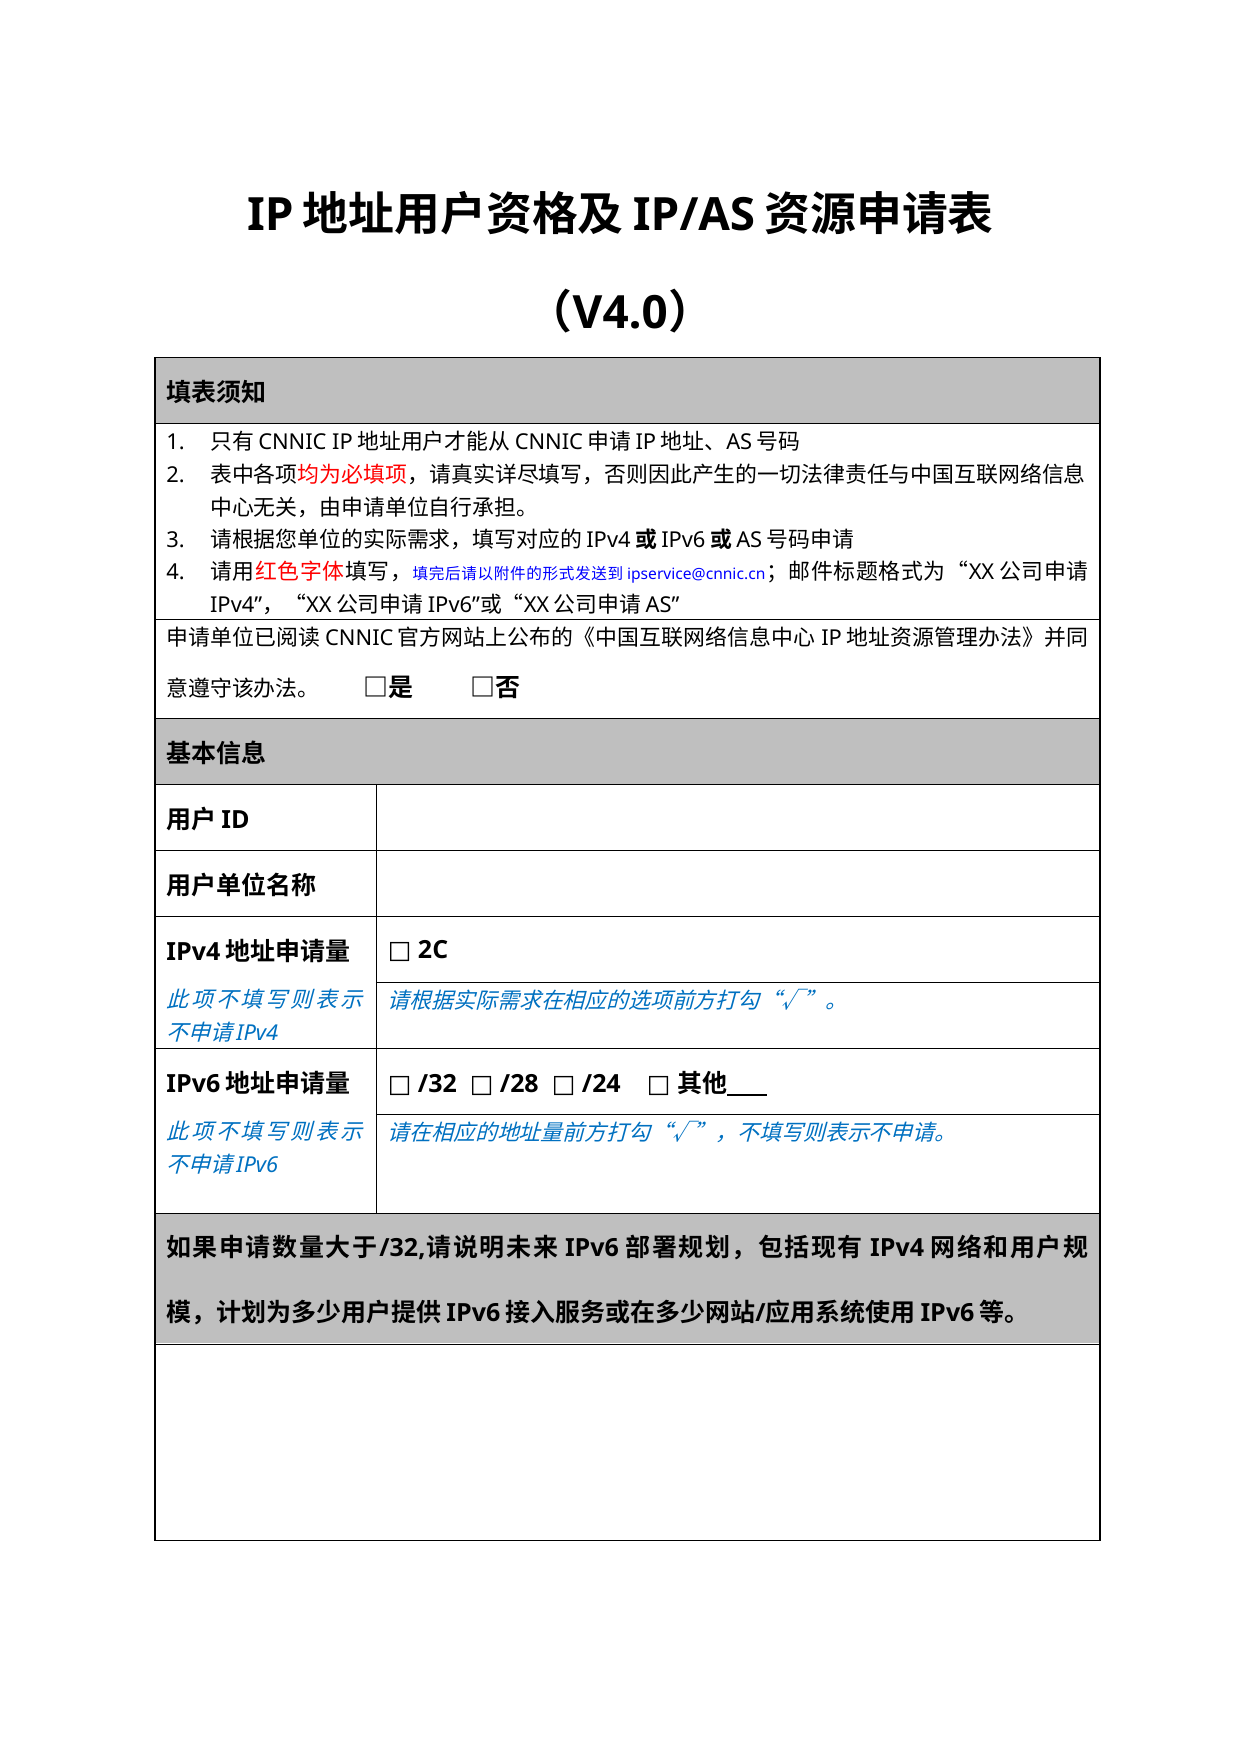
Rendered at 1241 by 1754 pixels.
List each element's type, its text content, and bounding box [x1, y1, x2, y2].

table_cell 申请单位已阅读CNNIC官方网站上公布的《中国互联网络信息中心IP地址资源管理办法》并同意遵守该办法。 □是 □否 [156, 620, 1099, 718]
table_cell 如果申请数量大于/32,请说明未来IPv6部署规划，包括现有IPv4网络和用户规模，计划为多少用户提供IPv6接入服务或在多少网站/应用系统使用IPv6等。 [156, 1214, 1099, 1343]
table_cell 用户单位名称 [156, 851, 376, 916]
table_cell [156, 1345, 1099, 1539]
table_cell 用户ID [156, 785, 376, 850]
table_cell 请在相应的地址量前方打勾“√”，不填写则表示不申请。 [377, 1115, 1099, 1212]
table_header 填表须知 [156, 358, 1099, 423]
table_cell IPv4地址申请量 此项不填写则表示不申请IPv4 [156, 917, 376, 1048]
table_cell [377, 785, 1099, 850]
table_cell 基本信息 [156, 719, 1099, 784]
table_cell 请根据实际需求在相应的选项前方打勾“√”。 [377, 983, 1099, 1048]
table_cell □ 2C [377, 917, 1099, 982]
table_cell 只有CNNIC IP地址用户才能从CNNIC申请IP地址、AS号码 表中各项均为必填项，请真实详尽填写，否则因此产生的一切法律责任与中国互联网络信息中心无关，由申请单位自行承担。 请根据您单位的实际需求，填写对应的IPv4或IPv6或AS号码申请 请用红色字体填写，填完后请以附件的形式发送到ipservice@cnnic.cn；邮件标题格式为“XX公司申请IPv4”，“XX公司申请IPv6”或“XX公司申请AS” [156, 424, 1099, 619]
text IP地址用户资格及IP/AS资源申请表（V4.0） [187, 162, 1053, 357]
table_cell □ /32 □ /28 □ /24 □ 其他 [377, 1049, 1099, 1114]
table_cell IPv6地址申请量 此项不填写则表示不申请IPv6 [156, 1049, 376, 1212]
table_cell [377, 851, 1099, 916]
